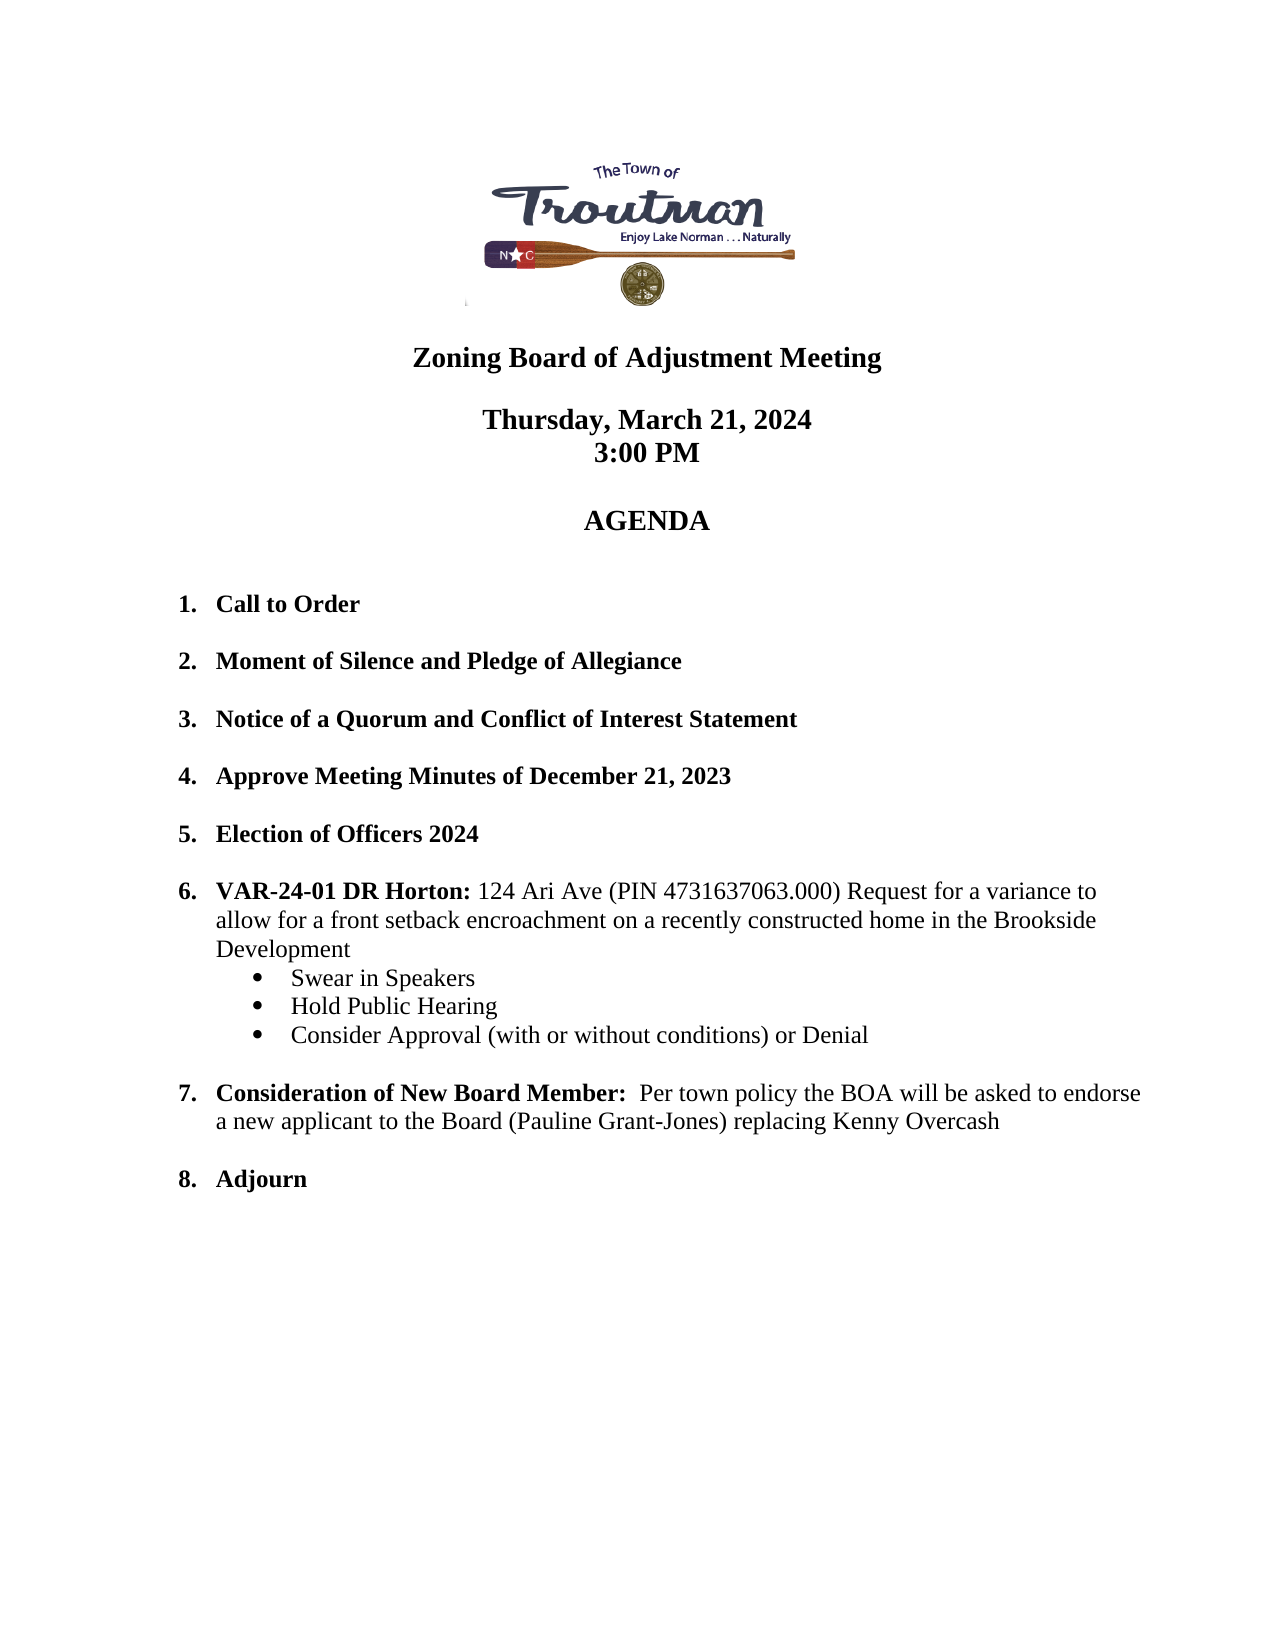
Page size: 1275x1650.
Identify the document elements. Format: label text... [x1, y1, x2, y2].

text AGENDA [150, 503, 1144, 536]
list Moment of Silence and Pledge of Allegiance [178, 646, 1144, 675]
list Notice of a Quorum and Conflict of Interest Statement [178, 704, 1144, 733]
list Election of Officers 2024 [178, 819, 1144, 848]
list Swear in Speakers [253, 963, 1144, 991]
list VAR-24-01 DR Horton: 124 Ari Ave (PIN 4731637063.000) Request for a variance to allow for a front setback encroachment on a recently constructed home in the Brookside Development [178, 876, 1144, 963]
list Consideration of New Board Member: Per town policy the BOA will be asked to endorse a new applicant to the Board (Pauline Grant-Jones) replacing Kenny Overcash [178, 1078, 1144, 1135]
text Zoning Board of Adjustment Meeting [150, 340, 1144, 373]
list Adjourn [178, 1164, 1144, 1193]
list Consider Approval (with or without conditions) or Denial [253, 1020, 1144, 1049]
list Hold Public Hearing [253, 991, 1144, 1020]
text 3:00 PM [150, 436, 1144, 469]
list Approve Meeting Minutes of December 21, 2023 [178, 761, 1144, 790]
list Call to Order [178, 589, 1144, 618]
text Thursday, March 21, 2024 [150, 402, 1144, 436]
picture [465, 152, 829, 306]
